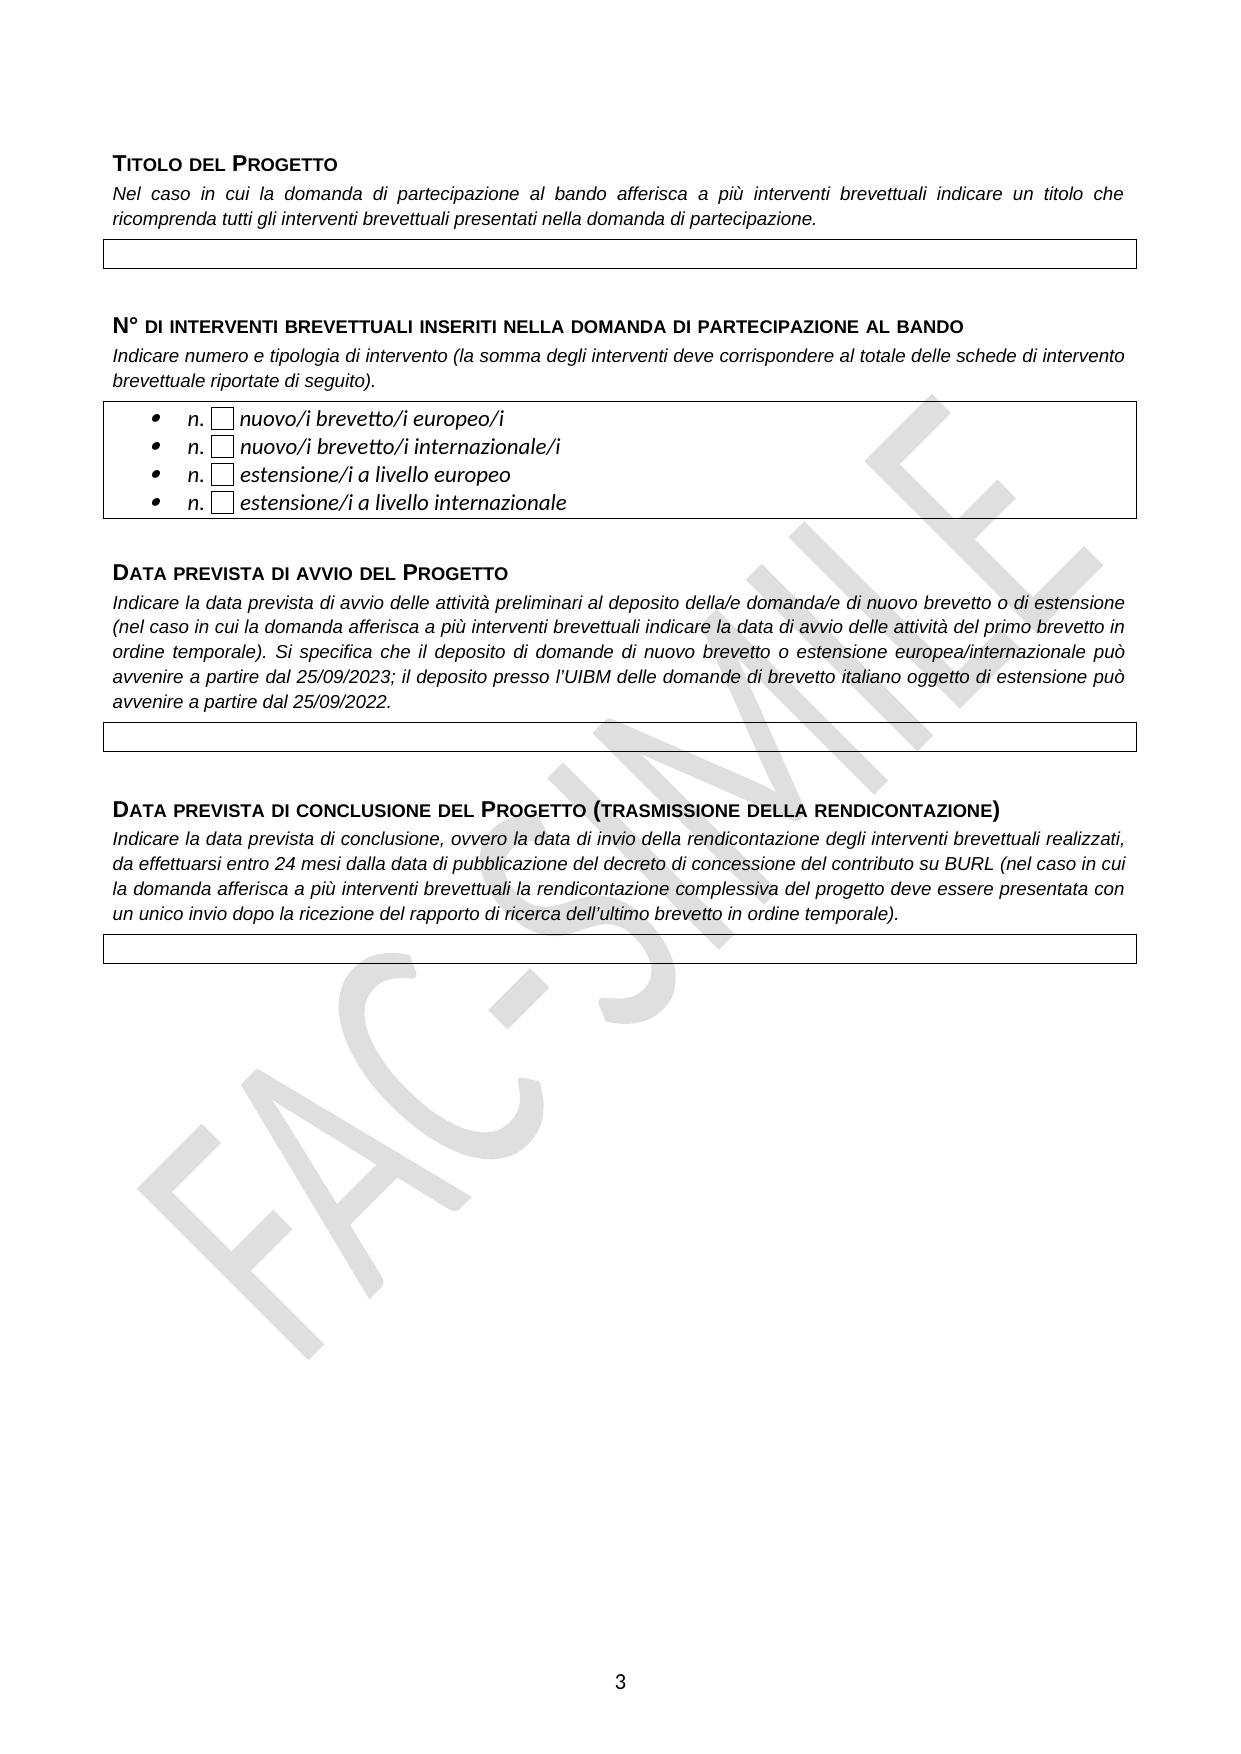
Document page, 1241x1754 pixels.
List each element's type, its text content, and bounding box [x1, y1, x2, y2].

list n. estensione/i a livello europeo [104, 457, 1136, 485]
text N° di interventi brevettuali inseriti nella domanda di partecipazione al bando [112, 312, 1128, 338]
text Indicare la data prevista di avvio delle attività preliminari al deposito della/e domanda/e di nuovo brevetto o di estensione (nel caso in cui la domanda afferisca a più interventi brevettuali indicare la data di avvio delle attività del primo brevetto in ordine temporale). Si specifica che il deposito di domande di nuovo brevetto o estensione europea/internazionale può avvenire a partire dal 25/09/2023; il deposito presso l’UIBM delle domande di brevetto italiano oggetto di estensione può avvenire a partire dal 25/09/2022. [112, 592, 1128, 712]
text Data prevista di conclusione del Progetto (trasmissione della rendicontazione) [112, 796, 1128, 822]
text Indicare la data prevista di conclusione, ovvero la data di invio della rendicontazione degli interventi brevettuali realizzati, da effettuarsi entro 24 mesi dalla data di pubblicazione del decreto di concessione del contributo su BURL (nel caso in cui la domanda afferisca a più interventi brevettuali la rendicontazione complessiva del progetto deve essere presentata con un unico invio dopo la ricezione del rapporto di ricerca dell’ultimo brevetto in ordine temporale). [112, 828, 1128, 924]
text Indicare numero e tipologia di intervento (la somma degli interventi deve corrispondere al totale delle schede di intervento brevettuale riportate di seguito). [112, 345, 1128, 391]
text Titolo del Progetto [112, 150, 1128, 176]
text Data prevista di avvio del Progetto [112, 559, 1128, 585]
list n. estensione/i a livello internazionale [104, 485, 1136, 518]
list n. nuovo/i brevetto/i europeo/i [104, 402, 1136, 429]
text Nel caso in cui la domanda di partecipazione al bando afferisca a più interventi brevettuali indicare un titolo che ricomprenda tutti gli interventi brevettuali presentati nella domanda di partecipazione. [112, 183, 1128, 229]
list n. nuovo/i brevetto/i internazionale/i [104, 429, 1136, 457]
